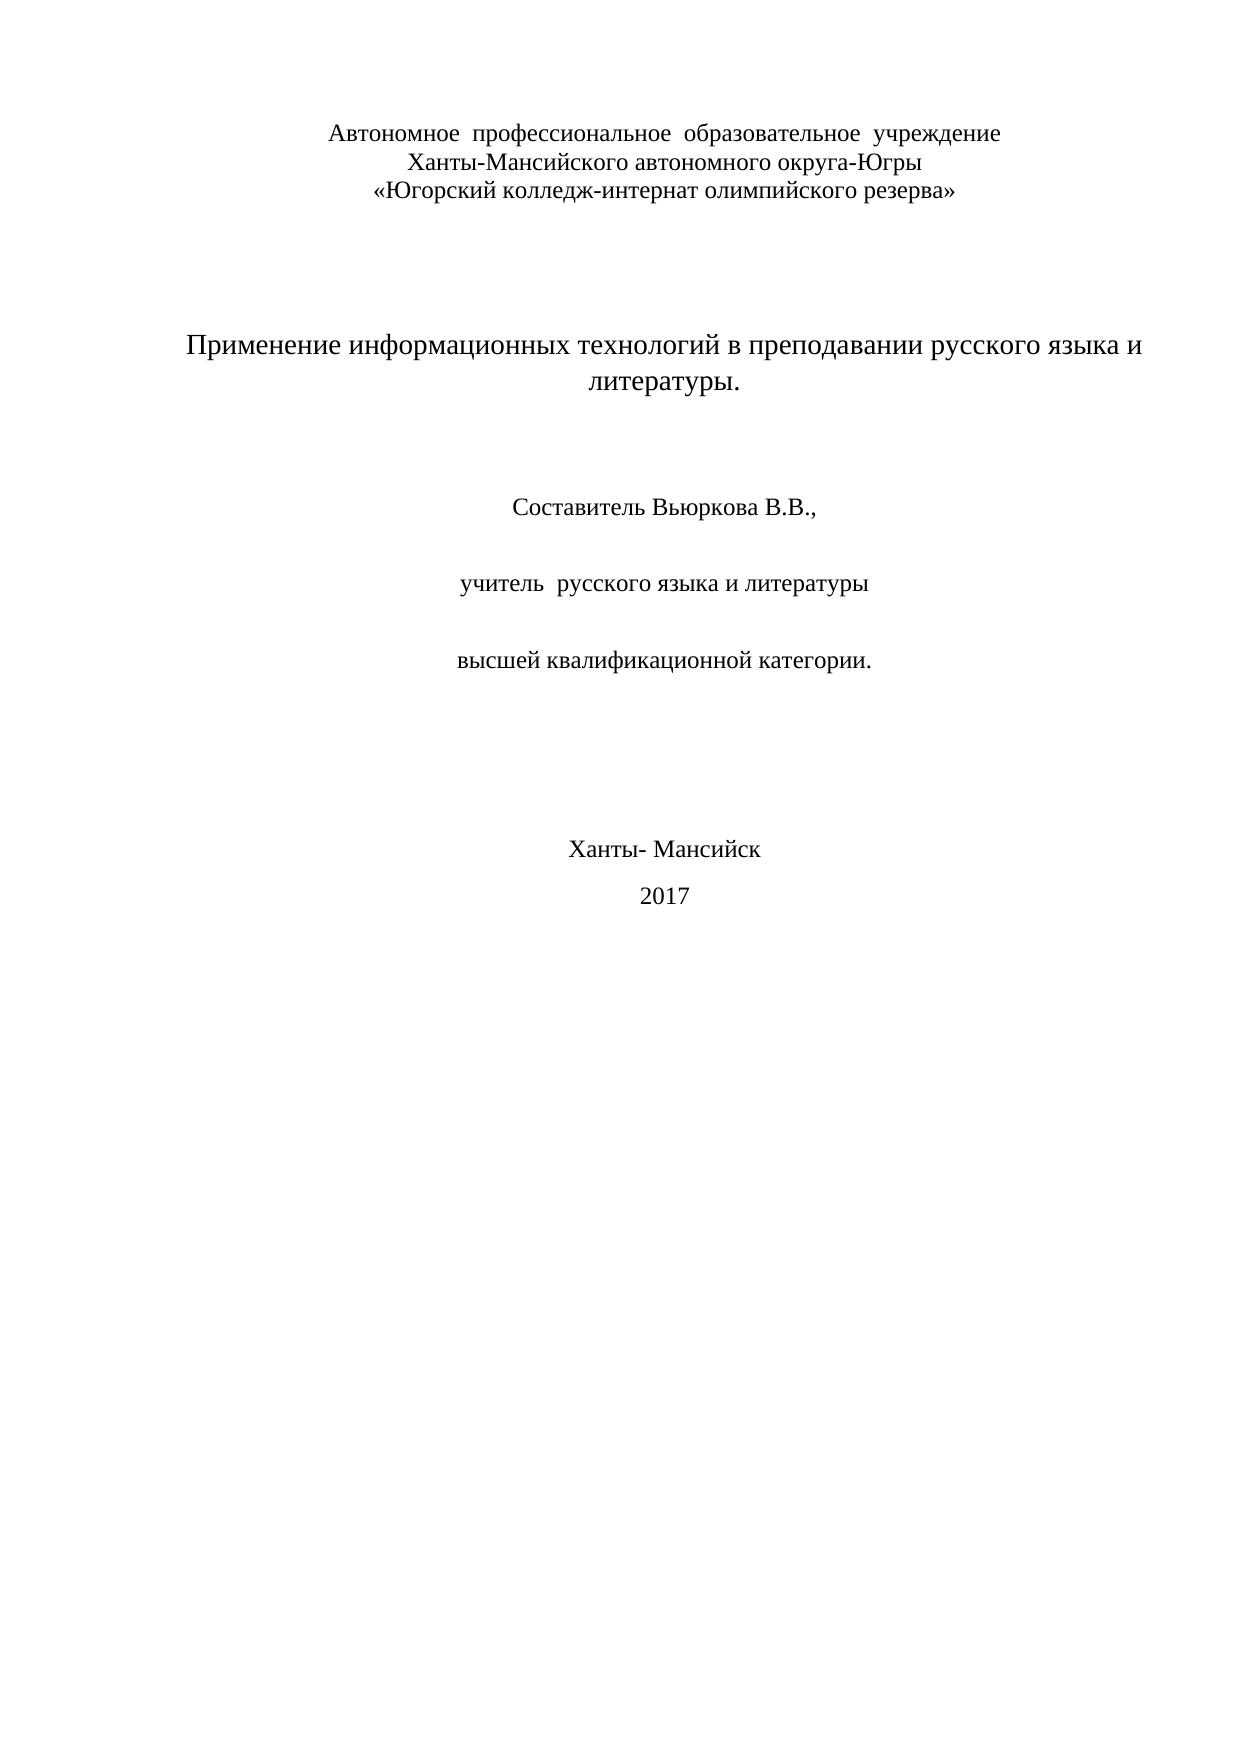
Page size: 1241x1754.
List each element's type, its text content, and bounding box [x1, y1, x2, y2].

text Применение информационных технологий в преподавании русского языка и литературы. [177, 327, 1152, 396]
text Составитель Вьюркова В.В., [177, 462, 1152, 521]
text 2017 [177, 881, 1152, 909]
text «Югорский колледж-интернат олимпийского резерва» [177, 176, 1152, 204]
text Ханты-Мансийского автономного округа-Югры [177, 147, 1152, 176]
text учитель русского языка и литературы [177, 539, 1152, 597]
text высшей квалификационной категории. [177, 616, 1152, 674]
text Ханты- Мансийск [177, 834, 1152, 862]
text Автономное профессиональное образовательное учреждение [177, 118, 1152, 147]
